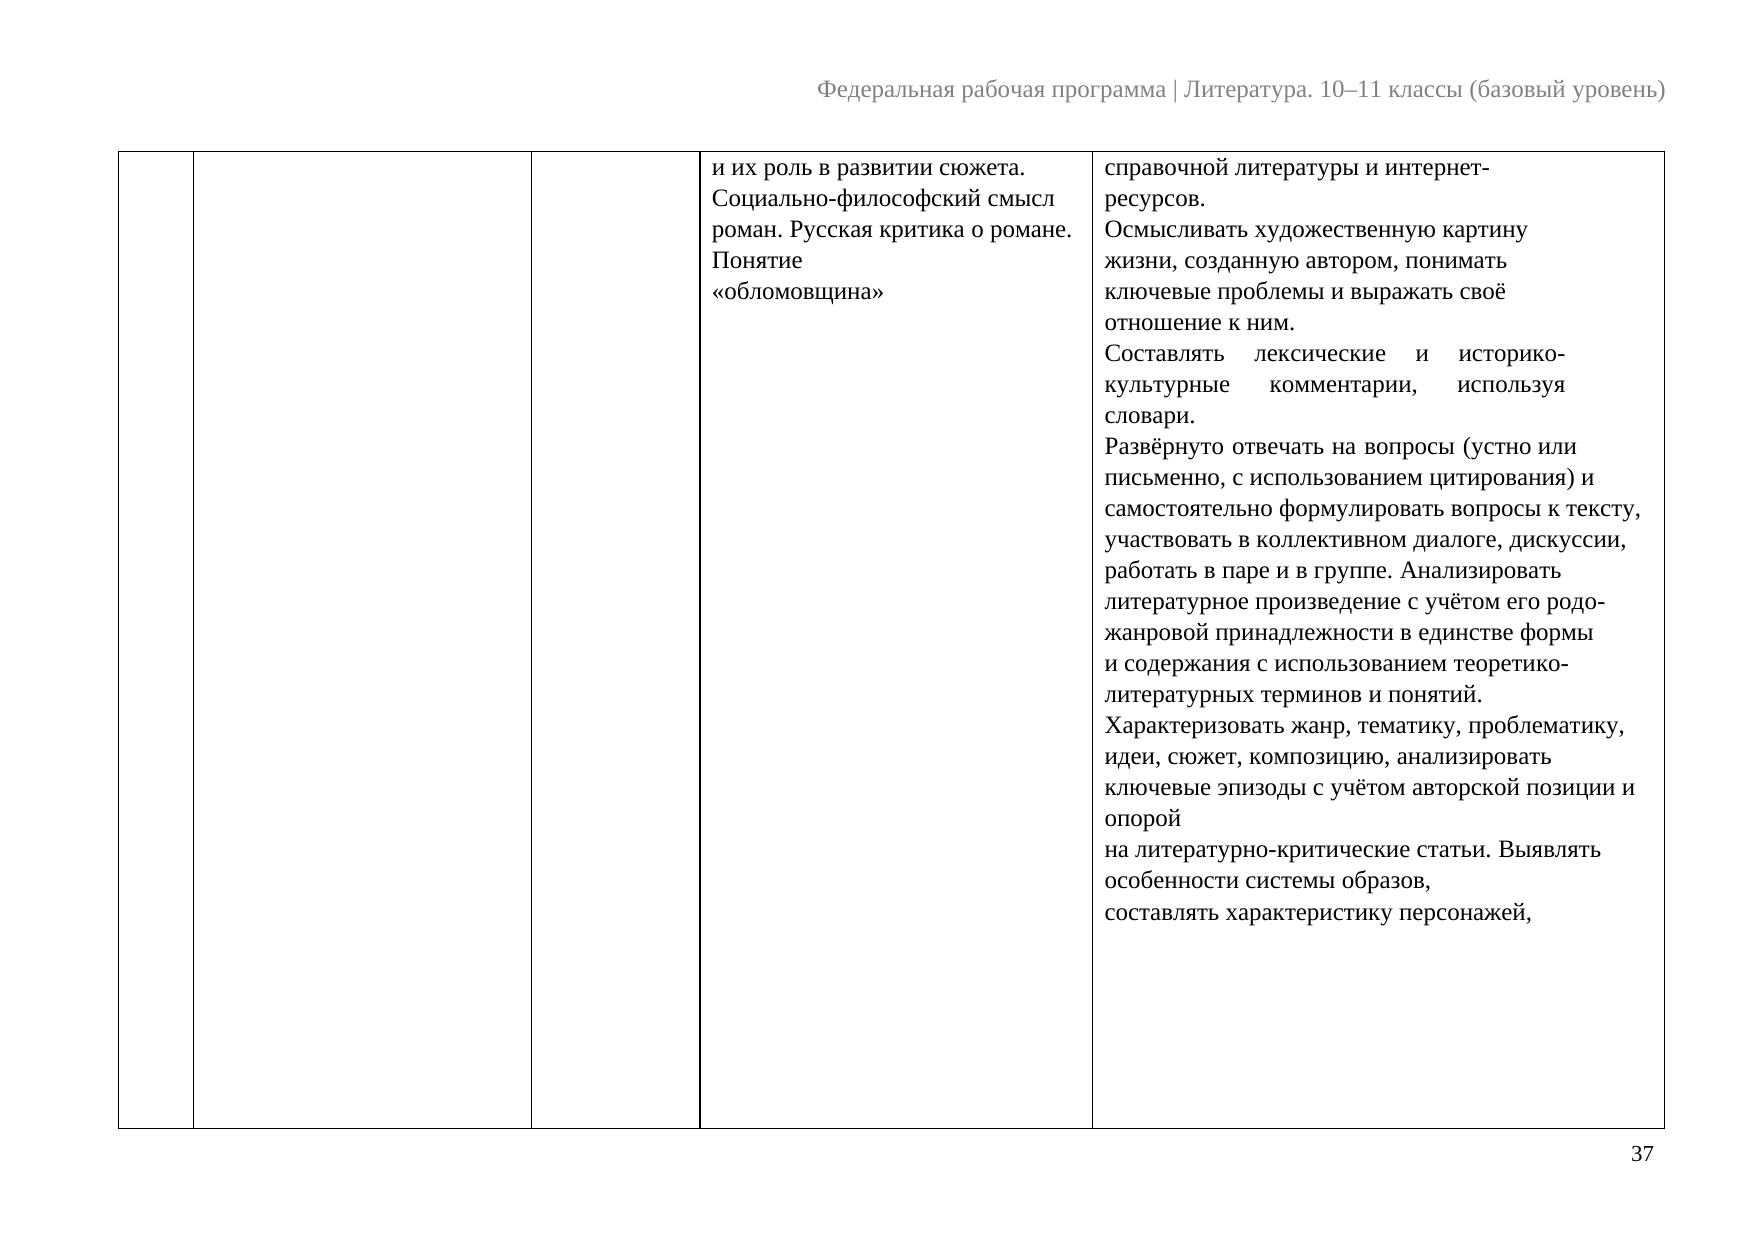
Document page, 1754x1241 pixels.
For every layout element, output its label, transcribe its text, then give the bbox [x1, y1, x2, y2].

table_header [532, 152, 699, 1128]
table_header справочной литературы и интернет- ресурсов. Осмысливать художественную картину жизни, созданную автором, понимать ключевые проблемы и выражать своё отношение к ним. Составлять лексические и историко- культурные комментарии, используя словари. Развёрнуто отвечать на вопросы (устно или письменно, с использованием цитирования) и самостоятельно формулировать вопросы к тексту, участвовать в коллективном диалоге, дискуссии, работать в паре и в группе. Анализировать литературное произведение с учётом его родо-жанровой принадлежности в единстве формы и содержания с использованием теоретико- литературных терминов и понятий. Характеризовать жанр, тематику, проблематику, идеи, сюжет, композицию, анализировать ключевые эпизоды с учётом авторской позиции и опорой на литературно-критические статьи. Выявлять особенности системы образов, составлять характеристику персонажей, [1093, 152, 1664, 1128]
table_header [119, 152, 193, 1128]
table_header и их роль в развитии сюжета. Социально-философский смысл роман. Русская критика о романе. Понятие «обломовщина» [701, 152, 1092, 1128]
table_header [194, 152, 531, 1128]
